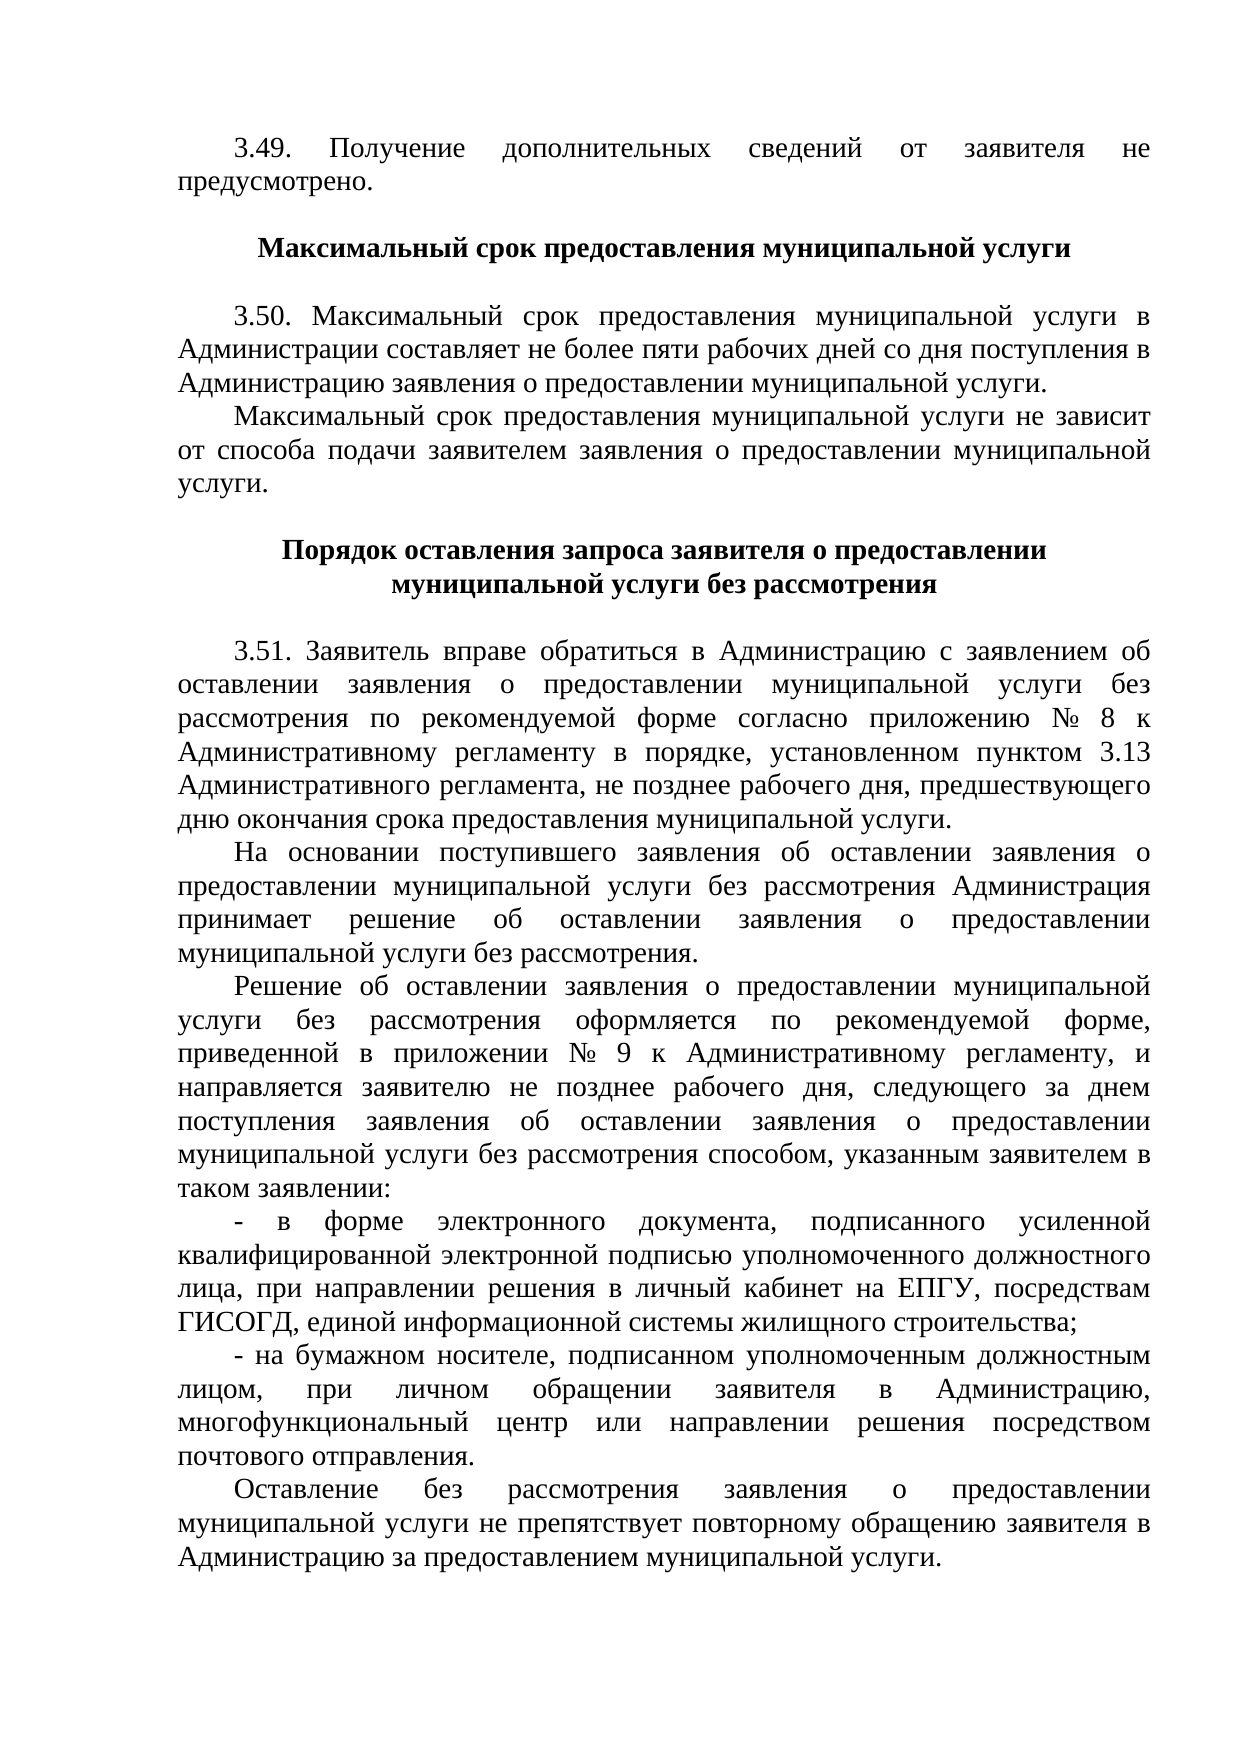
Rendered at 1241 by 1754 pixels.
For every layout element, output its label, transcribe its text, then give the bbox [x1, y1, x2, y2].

text 3.50. Максимальный срок предоставления муниципальной услуги в Администрации составляет не более пяти рабочих дней со дня поступления в Администрацию заявления о предоставлении муниципальной услуги. [177, 298, 1152, 398]
text - в форме электронного документа, подписанного усиленной квалифицированной электронной подписью уполномоченного должностного лица, при направлении решения в личный кабинет на ЕПГУ, посредствам ГИСОГД, единой информационной системы жилищного строительства; [177, 1203, 1152, 1337]
text 3.51. Заявитель вправе обратиться в Администрацию с заявлением об оставлении заявления о предоставлении муниципальной услуги без рассмотрения по рекомендуемой форме согласно приложению № 8 к Административному регламенту в порядке, установленном пунктом 3.13 Административного регламента, не позднее рабочего дня, предшествующего дню окончания срока предоставления муниципальной услуги. [177, 633, 1152, 834]
text Порядок оставления запроса заявителя о предоставлении муниципальной услуги без рассмотрения [177, 532, 1152, 599]
text 3.49. Получение дополнительных сведений от заявителя не предусмотрено. [177, 130, 1152, 197]
text Максимальный срок предоставления муниципальной услуги не зависит от способа подачи заявителем заявления о предоставлении муниципальной услуги. [177, 398, 1152, 499]
text Оставление без рассмотрения заявления о предоставлении муниципальной услуги не препятствует повторному обращению заявителя в Администрацию за предоставлением муниципальной услуги. [177, 1472, 1152, 1572]
text На основании поступившего заявления об оставлении заявления о предоставлении муниципальной услуги без рассмотрения Администрация принимает решение об оставлении заявления о предоставлении муниципальной услуги без рассмотрения. [177, 834, 1152, 968]
text Максимальный срок предоставления муниципальной услуги [177, 231, 1152, 264]
text Решение об оставлении заявления о предоставлении муниципальной услуги без рассмотрения оформляется по рекомендуемой форме, приведенной в приложении № 9 к Административному регламенту, и направляется заявителю не позднее рабочего дня, следующего за днем поступления заявления об оставлении заявления о предоставлении муниципальной услуги без рассмотрения способом, указанным заявителем в таком заявлении: [177, 968, 1152, 1203]
text - на бумажном носителе, подписанном уполномоченным должностным лицом, при личном обращении заявителя в Администрацию, многофункциональный центр или направлении решения посредством почтового отправления. [177, 1337, 1152, 1472]
